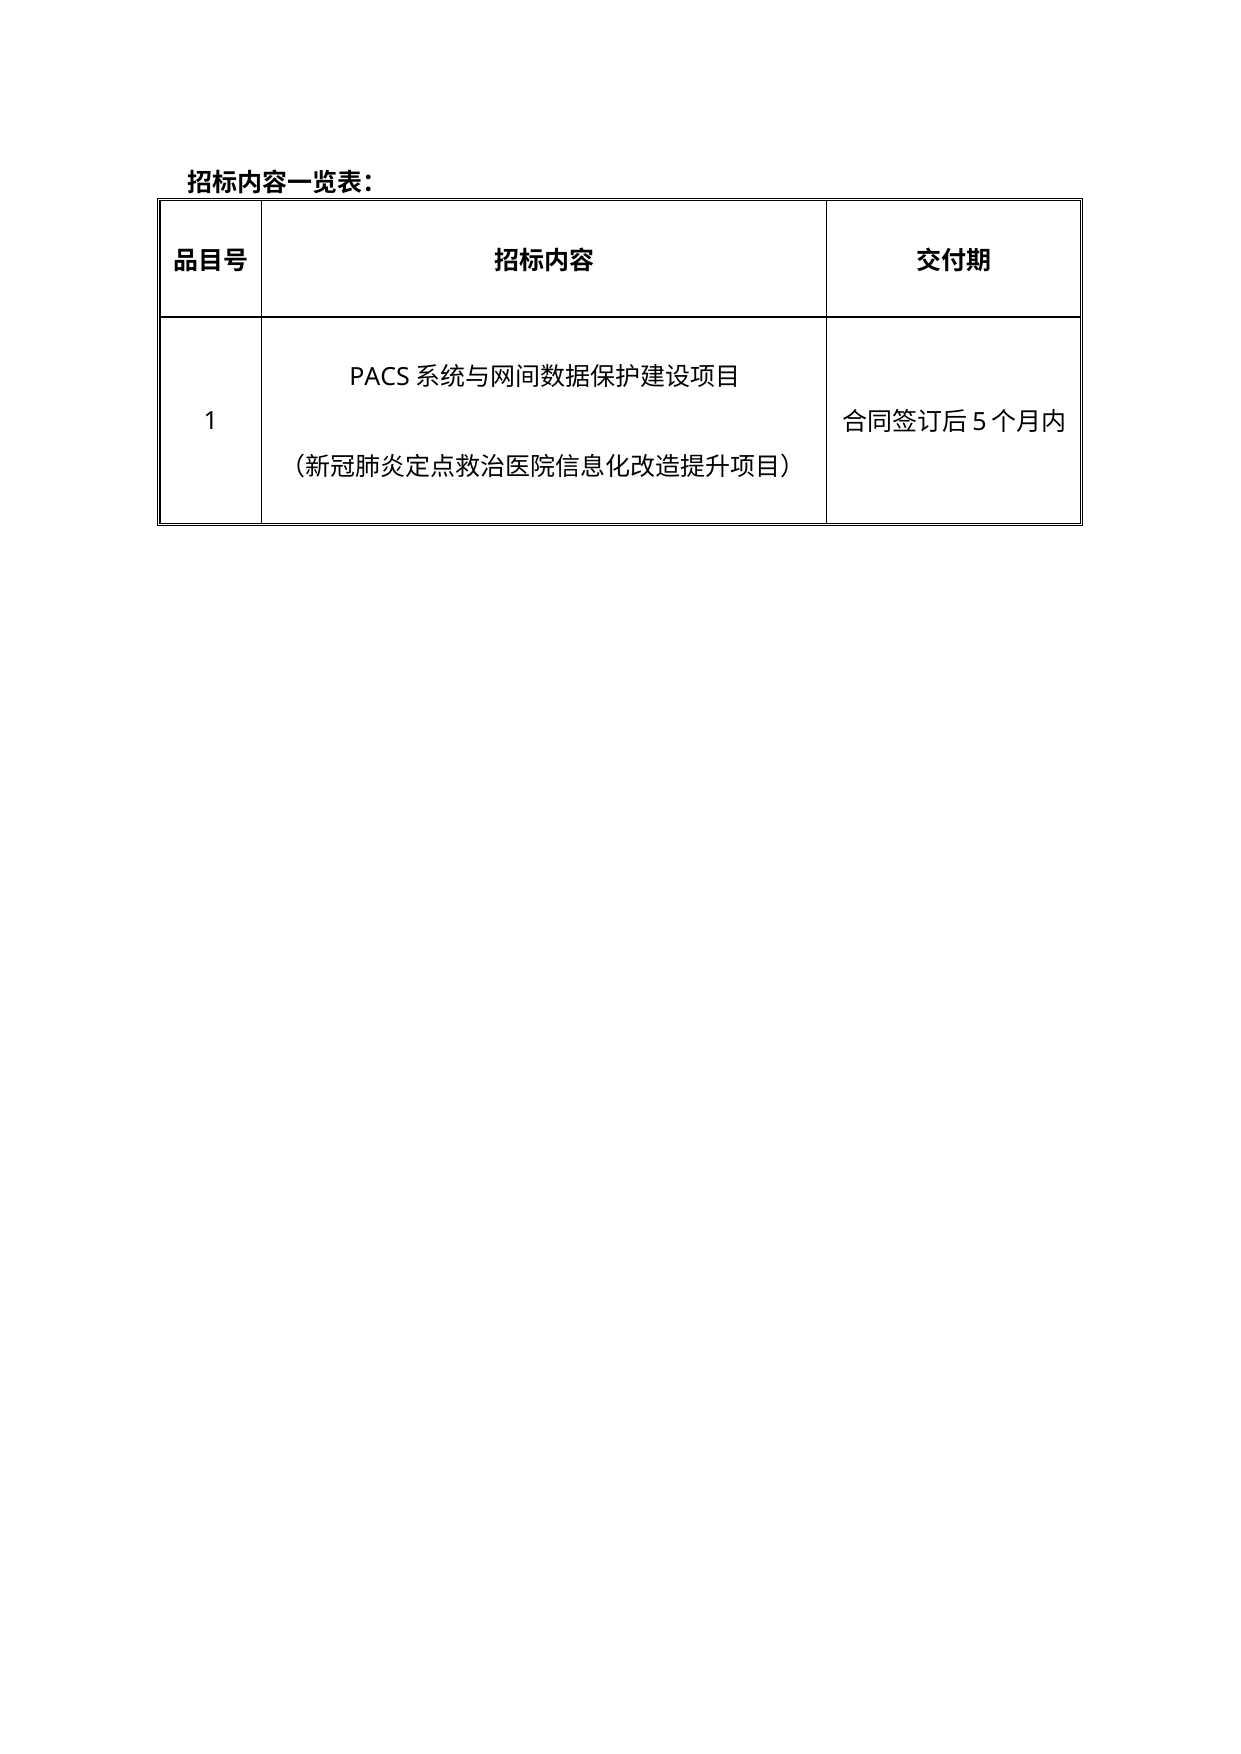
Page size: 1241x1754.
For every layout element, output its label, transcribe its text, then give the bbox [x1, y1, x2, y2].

table_cell 合同签订后5个月内 [827, 318, 1080, 522]
text 招标内容一览表： [187, 162, 1053, 198]
table_cell 1 [161, 318, 261, 522]
table_header 招标内容 [262, 201, 826, 316]
table_cell PACS系统与网间数据保护建设项目 （新冠肺炎定点救治医院信息化改造提升项目） [262, 318, 826, 522]
table_header 品目号 [161, 201, 261, 316]
table_header 交付期 [827, 201, 1080, 316]
